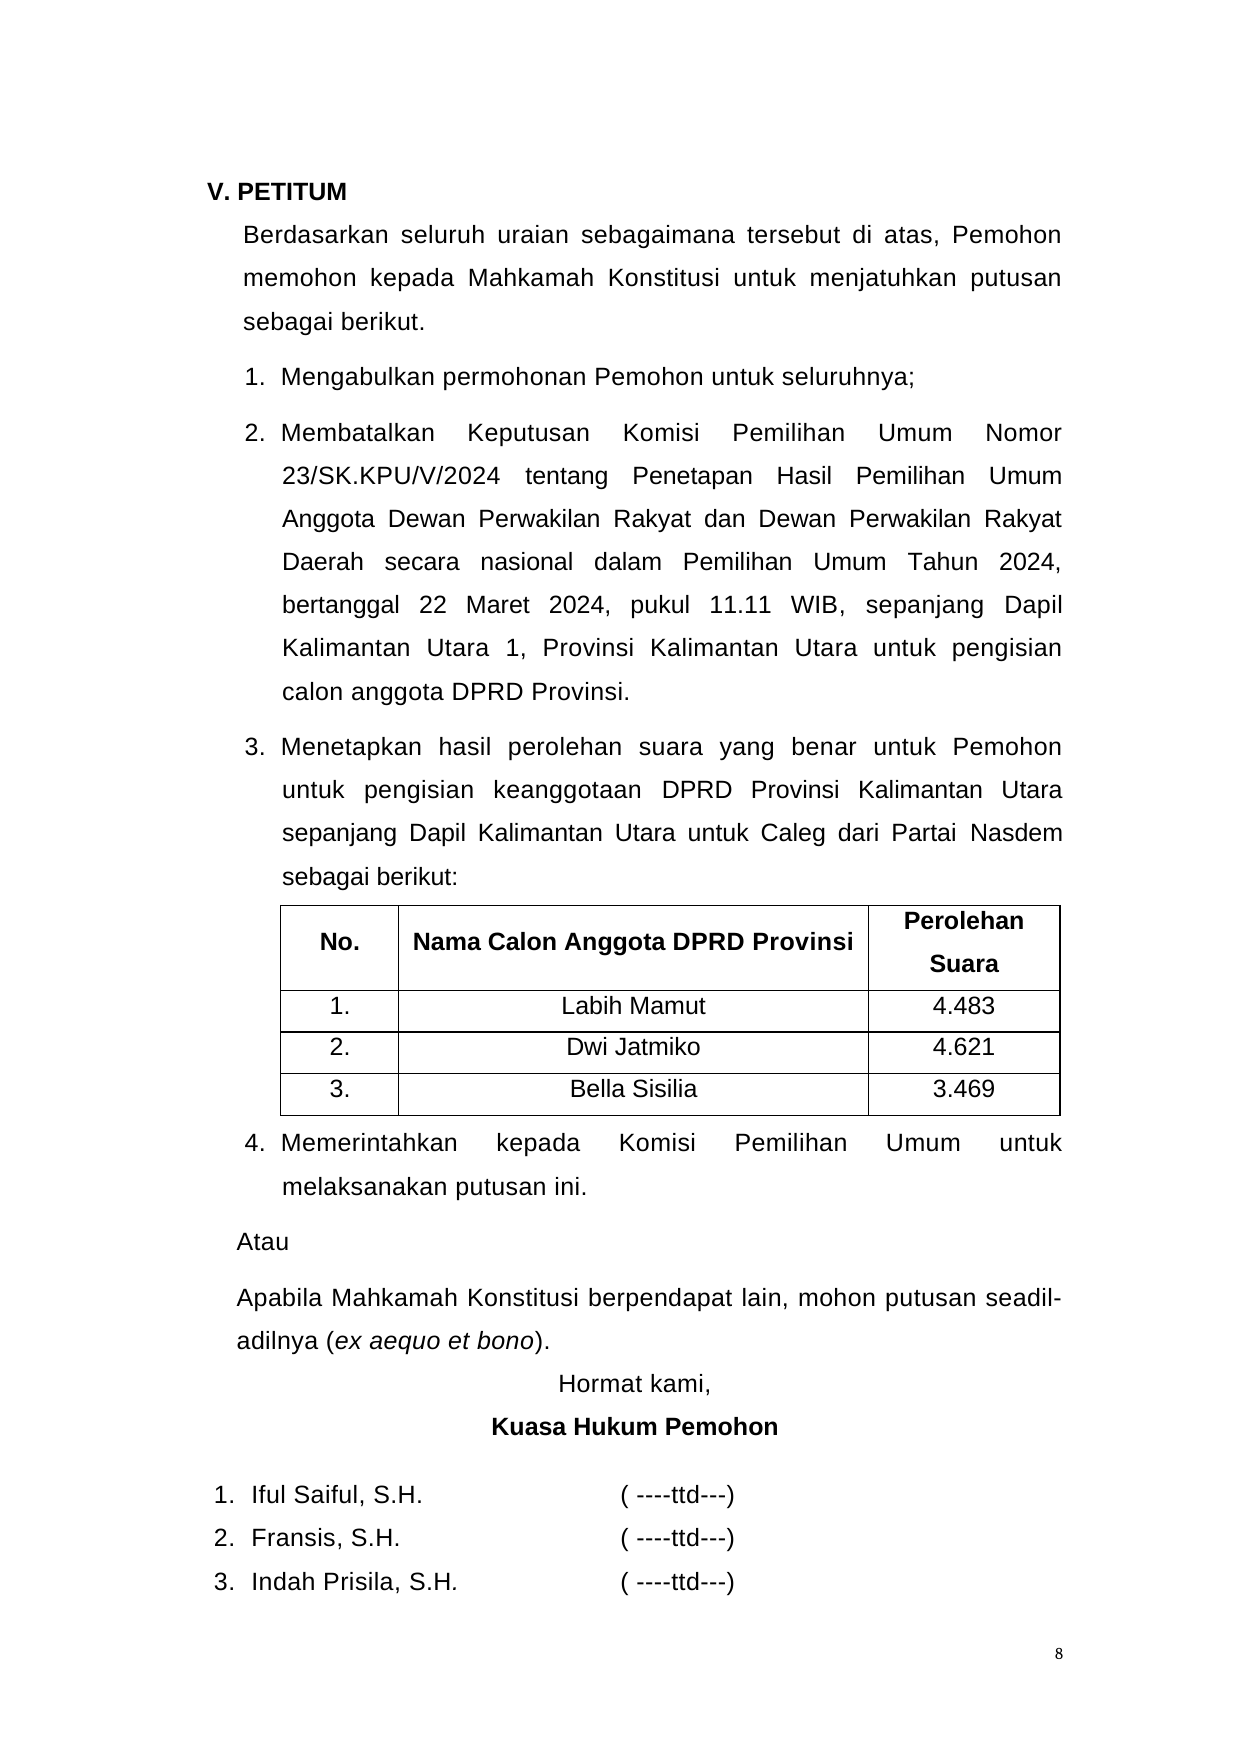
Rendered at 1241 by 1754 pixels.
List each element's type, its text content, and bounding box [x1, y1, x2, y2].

table_cell Labih Mamut [399, 991, 868, 1031]
table_cell 3.469 [869, 1074, 1059, 1115]
list Membatalkan Keputusan Komisi Pemilihan Umum Nomor 23/SK.KPU/V/2024 tentang Penetapan Hasil Pemilihan Umum Anggota Dewan Perwakilan Rakyat dan Dewan Perwakilan Rakyat Daerah secara nasional dalam Pemilihan Umum Tahun 2024, bertanggal 22 Maret 2024, pukul 11.11 WIB, sepanjang Dapil Kalimantan Utara 1, Provinsi Kalimantan Utara untuk pengisian calon anggota DPRD Provinsi. [244, 418, 1063, 705]
table_header No. [281, 906, 398, 989]
table_cell 4.483 [869, 991, 1059, 1031]
list Menetapkan hasil perolehan suara yang benar untuk Pemohon untuk pengisian keanggotaan DPRD Provinsi Kalimantan Utara sepanjang Dapil Kalimantan Utara untuk Caleg dari Partai Nasdem sebagai berikut: [244, 732, 1063, 890]
text Hormat kami, Kuasa Hukum Pemohon [207, 1369, 1063, 1441]
text Atau [236, 1227, 1063, 1256]
text Berdasarkan seluruh uraian sebagaimana tersebut di atas, Pemohon memohon kepada Mahkamah Konstitusi untuk menjatuhkan putusan sebagai berikut. [243, 220, 1063, 335]
table_header Nama Calon Anggota DPRD Provinsi [399, 906, 868, 989]
table_cell 1. [281, 991, 398, 1031]
table_header Perolehan Suara [869, 906, 1059, 989]
list Fransis, S.H. ( ----ttd---) [214, 1523, 1063, 1552]
table_cell 4.621 [869, 1033, 1059, 1073]
table_cell Bella Sisilia [399, 1074, 868, 1115]
table_cell 2. [281, 1033, 398, 1073]
list Memerintahkan kepada Komisi Pemilihan Umum untuk melaksanakan putusan ini. [244, 1128, 1063, 1200]
table_cell 3. [281, 1074, 398, 1115]
list Iful Saiful, S.H. ( ----ttd---) [214, 1480, 1063, 1509]
text V. PETITUM [207, 177, 1063, 206]
list Indah Prisila, S.H. ( ----ttd---) [214, 1567, 1063, 1595]
list Mengabulkan permohonan Pemohon untuk seluruhnya; [244, 362, 1063, 391]
table_cell Dwi Jatmiko [399, 1033, 868, 1073]
text Apabila Mahkamah Konstitusi berpendapat lain, mohon putusan seadil-adilnya (ex aequo et bono). [236, 1283, 1063, 1355]
